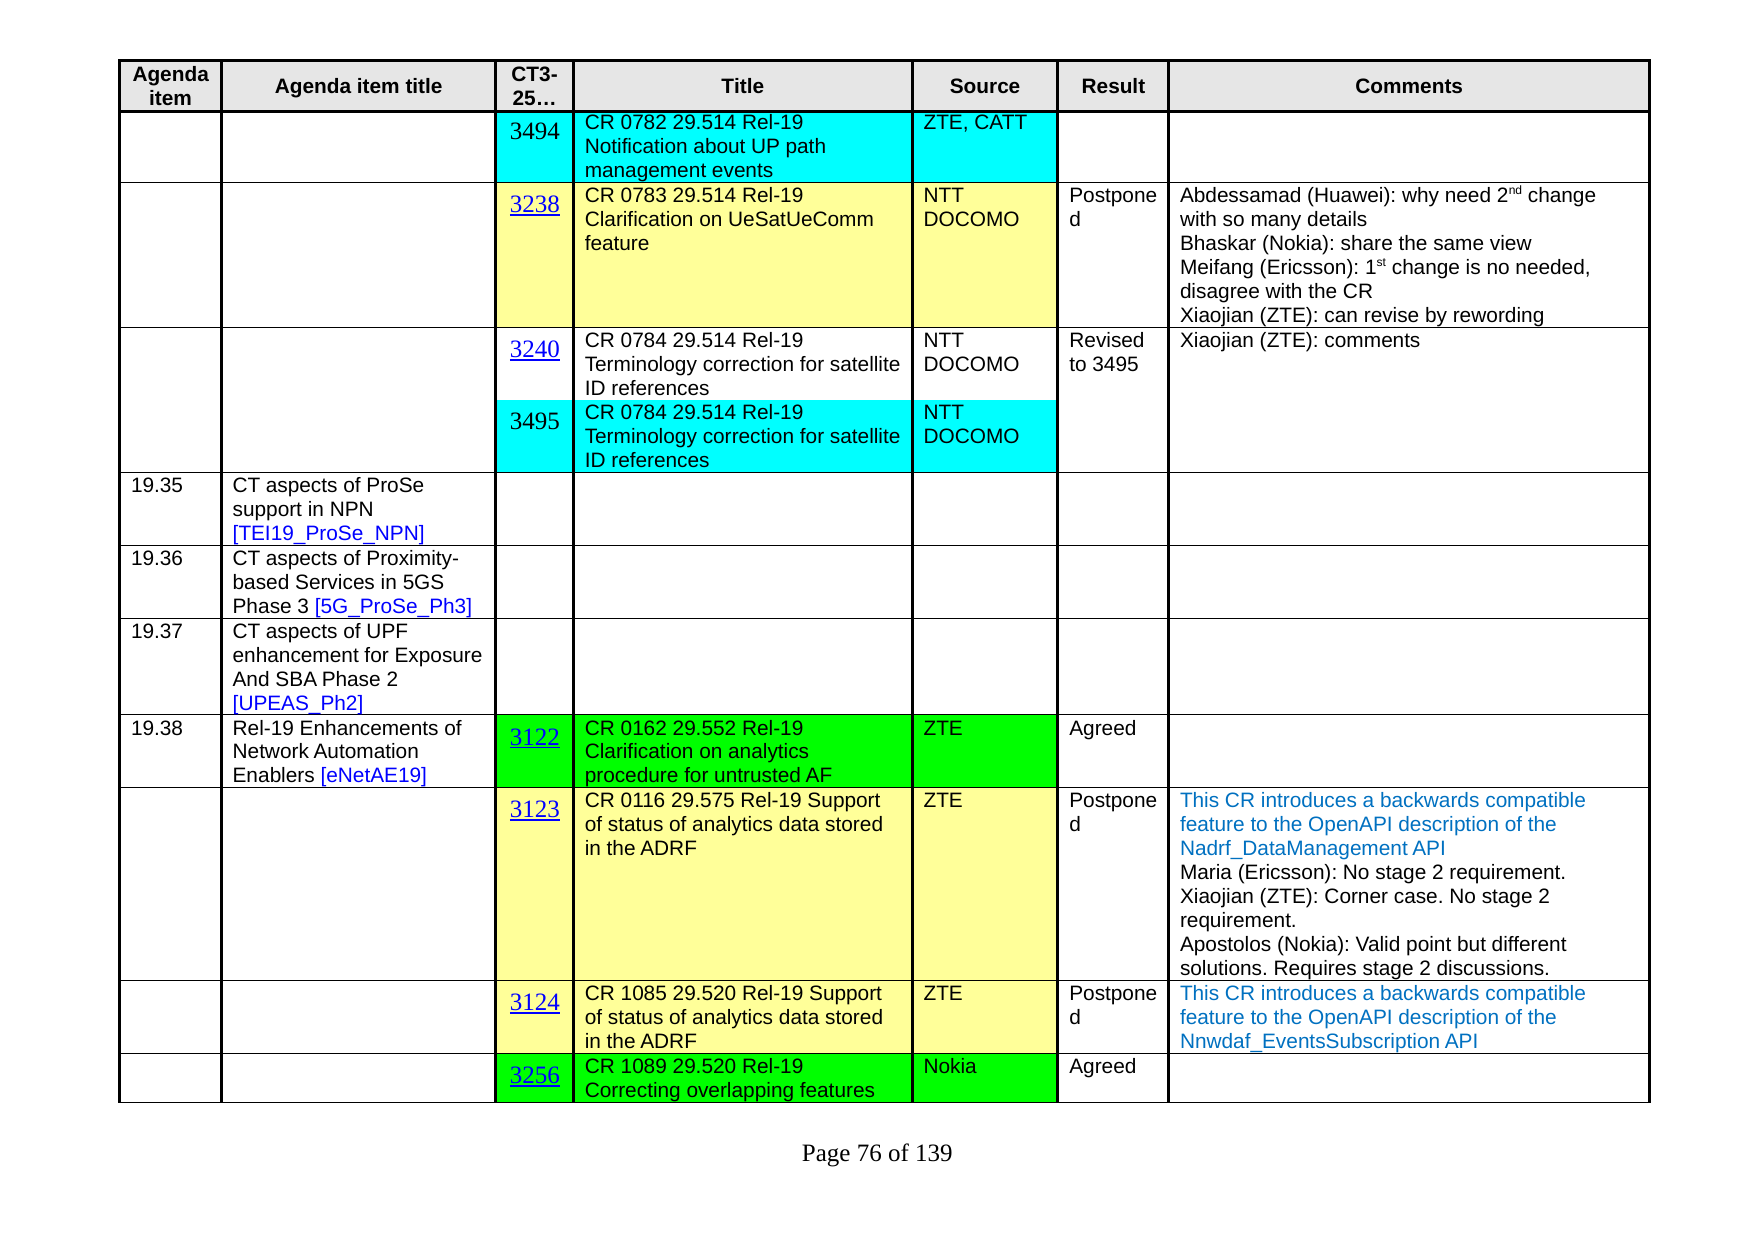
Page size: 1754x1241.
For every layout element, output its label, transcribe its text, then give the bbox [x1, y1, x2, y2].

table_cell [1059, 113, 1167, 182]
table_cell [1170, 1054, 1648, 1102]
table_header Title [575, 62, 911, 110]
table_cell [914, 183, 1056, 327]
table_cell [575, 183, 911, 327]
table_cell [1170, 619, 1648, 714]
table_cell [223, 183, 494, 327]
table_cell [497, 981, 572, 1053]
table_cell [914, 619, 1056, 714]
table_header Source [914, 62, 1056, 110]
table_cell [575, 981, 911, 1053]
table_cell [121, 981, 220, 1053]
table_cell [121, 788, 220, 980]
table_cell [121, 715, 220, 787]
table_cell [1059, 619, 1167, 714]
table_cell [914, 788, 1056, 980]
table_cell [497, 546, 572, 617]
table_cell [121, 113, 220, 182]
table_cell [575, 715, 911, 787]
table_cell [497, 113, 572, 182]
table_header Comments [1170, 62, 1648, 110]
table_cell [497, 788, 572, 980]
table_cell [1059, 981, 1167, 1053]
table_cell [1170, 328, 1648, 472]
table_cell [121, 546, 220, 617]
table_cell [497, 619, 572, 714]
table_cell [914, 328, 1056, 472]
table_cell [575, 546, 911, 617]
table_header CT3-25… [497, 62, 572, 110]
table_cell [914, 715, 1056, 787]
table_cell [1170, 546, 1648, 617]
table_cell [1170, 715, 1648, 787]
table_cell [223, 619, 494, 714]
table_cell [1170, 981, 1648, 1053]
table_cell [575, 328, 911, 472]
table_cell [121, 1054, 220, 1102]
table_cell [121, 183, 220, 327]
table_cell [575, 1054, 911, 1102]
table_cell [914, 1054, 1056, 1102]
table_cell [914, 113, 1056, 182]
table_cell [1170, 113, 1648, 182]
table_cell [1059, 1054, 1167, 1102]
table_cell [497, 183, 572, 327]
table_header Agenda item [121, 62, 220, 110]
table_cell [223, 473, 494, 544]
table_header Result [1059, 62, 1167, 110]
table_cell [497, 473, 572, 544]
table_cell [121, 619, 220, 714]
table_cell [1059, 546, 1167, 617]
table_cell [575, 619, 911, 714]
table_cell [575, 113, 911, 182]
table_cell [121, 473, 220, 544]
table_header Agenda item title [223, 62, 494, 110]
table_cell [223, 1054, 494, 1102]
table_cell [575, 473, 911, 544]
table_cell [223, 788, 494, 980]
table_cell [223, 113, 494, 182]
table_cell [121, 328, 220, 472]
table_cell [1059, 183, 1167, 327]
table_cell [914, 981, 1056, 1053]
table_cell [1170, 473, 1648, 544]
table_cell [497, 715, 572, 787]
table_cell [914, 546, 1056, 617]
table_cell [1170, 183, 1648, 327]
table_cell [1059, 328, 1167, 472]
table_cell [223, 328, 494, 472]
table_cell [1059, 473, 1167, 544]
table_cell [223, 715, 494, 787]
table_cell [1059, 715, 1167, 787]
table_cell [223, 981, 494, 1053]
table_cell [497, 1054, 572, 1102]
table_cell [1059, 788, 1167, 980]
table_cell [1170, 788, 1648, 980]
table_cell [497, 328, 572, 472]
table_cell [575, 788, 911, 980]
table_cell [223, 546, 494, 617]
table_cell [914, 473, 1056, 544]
